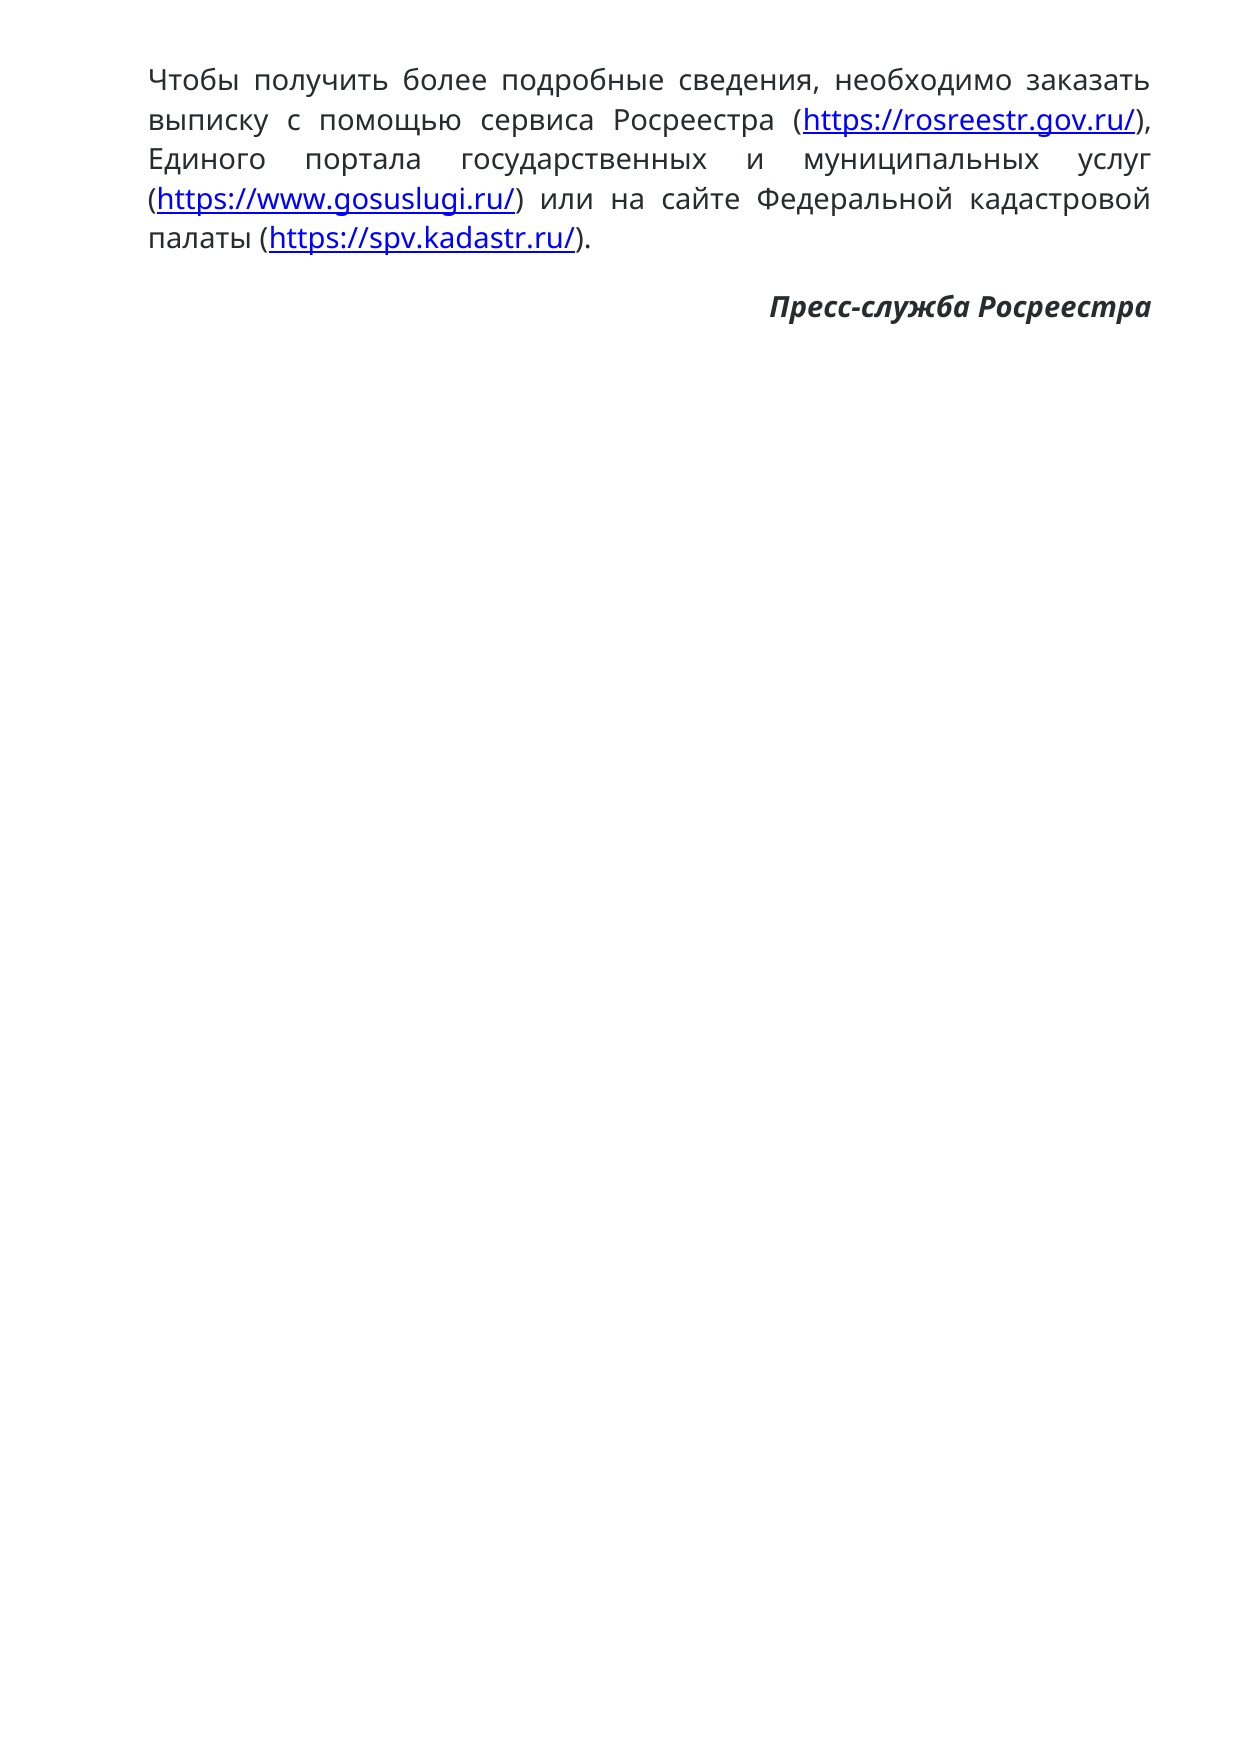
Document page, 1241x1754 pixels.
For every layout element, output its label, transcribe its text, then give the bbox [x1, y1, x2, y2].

text Чтобы получить более подробные сведения, необходимо заказать выписку с помощью сервиса Росреестра (https://rosreestr.gov.ru/), Единого портала государственных и муниципальных услуг (https://www.gosuslugi.ru/) или на сайте Федеральной кадастровой палаты (https://spv.kadastr.ru/). [148, 59, 1152, 257]
text Пресс-служба Росреестра [148, 287, 1152, 326]
